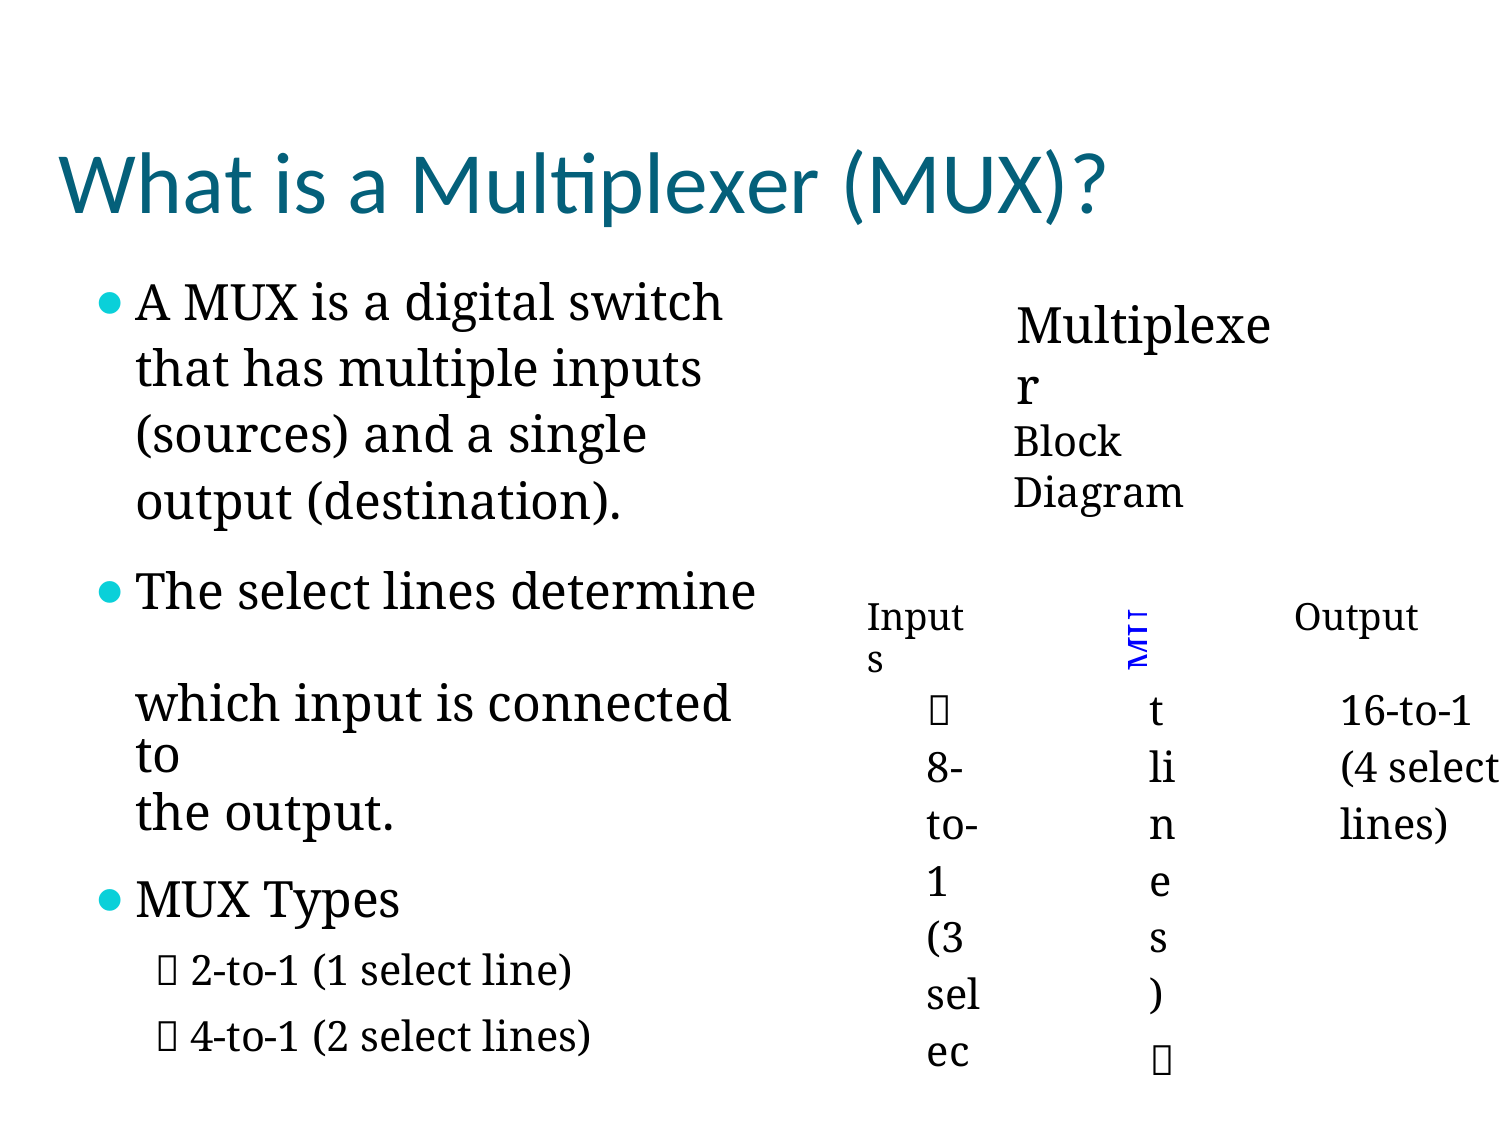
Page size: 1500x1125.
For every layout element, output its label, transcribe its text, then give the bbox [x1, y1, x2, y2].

text Output [1294, 594, 1500, 639]
text  4-to-1 (2 select lines) [154, 1007, 735, 1064]
text which input is connected to [135, 681, 735, 782]
text  8-to-1 (3 select lines) [1149, 681, 1181, 1022]
list The select lines determine [90, 556, 775, 624]
text What is a Multiplexer (MUX)? [58, 133, 1500, 233]
list A MUX is a digital switch that has multiple inputs (sources) and a single output (destination). [90, 267, 775, 534]
text Inputs [867, 597, 972, 681]
text  8-to-1 (3 select lines) [927, 681, 981, 1079]
text  16-to-1 (4 select lines) [1340, 681, 1500, 852]
text Block Diagram [1013, 416, 1279, 517]
text  16-to-1 (4 select lines) [1149, 1031, 1181, 1088]
text Multiplexer [1016, 295, 1279, 416]
list MUX Types [90, 863, 735, 932]
text the output. [135, 782, 735, 843]
text  2-to-1 (1 select line) [154, 941, 735, 998]
